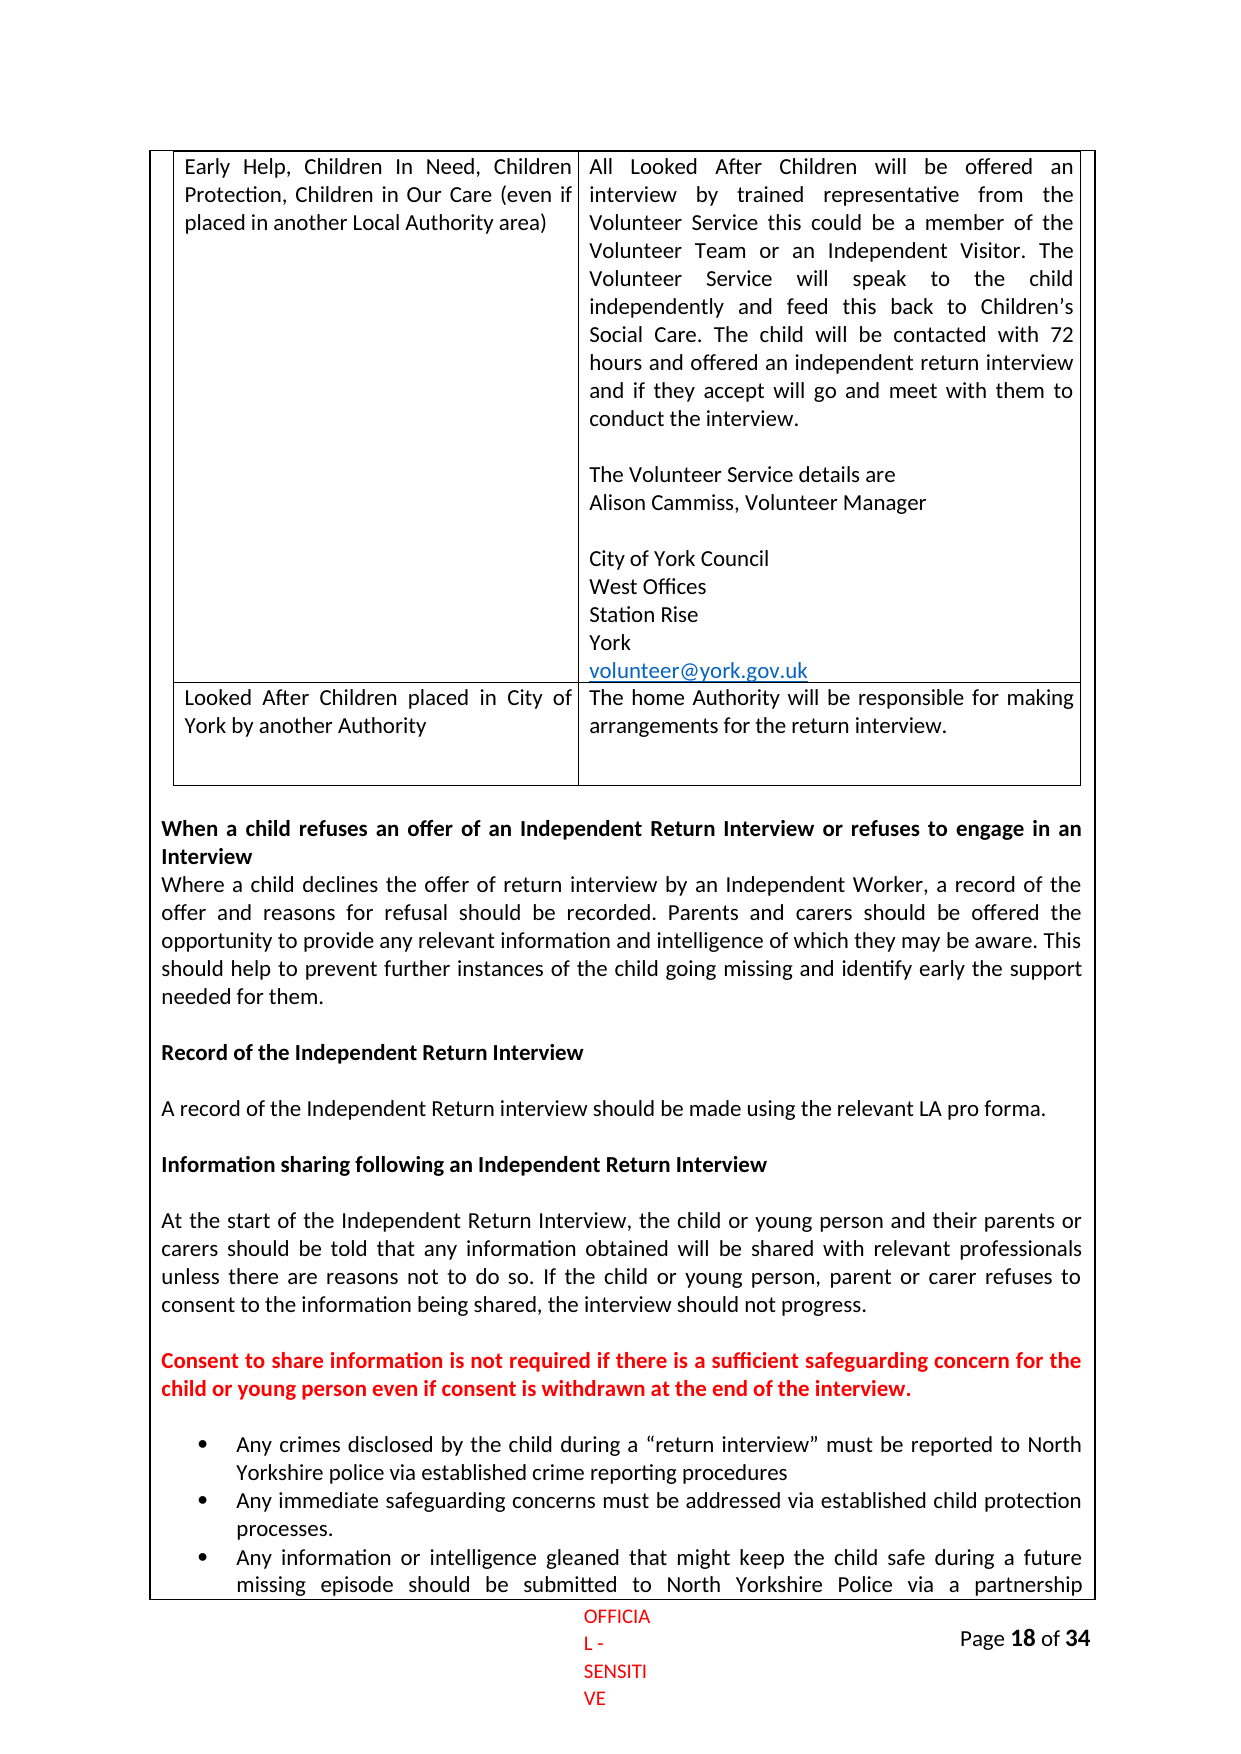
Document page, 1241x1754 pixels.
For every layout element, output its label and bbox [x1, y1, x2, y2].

table_header [151, 151, 1094, 1599]
